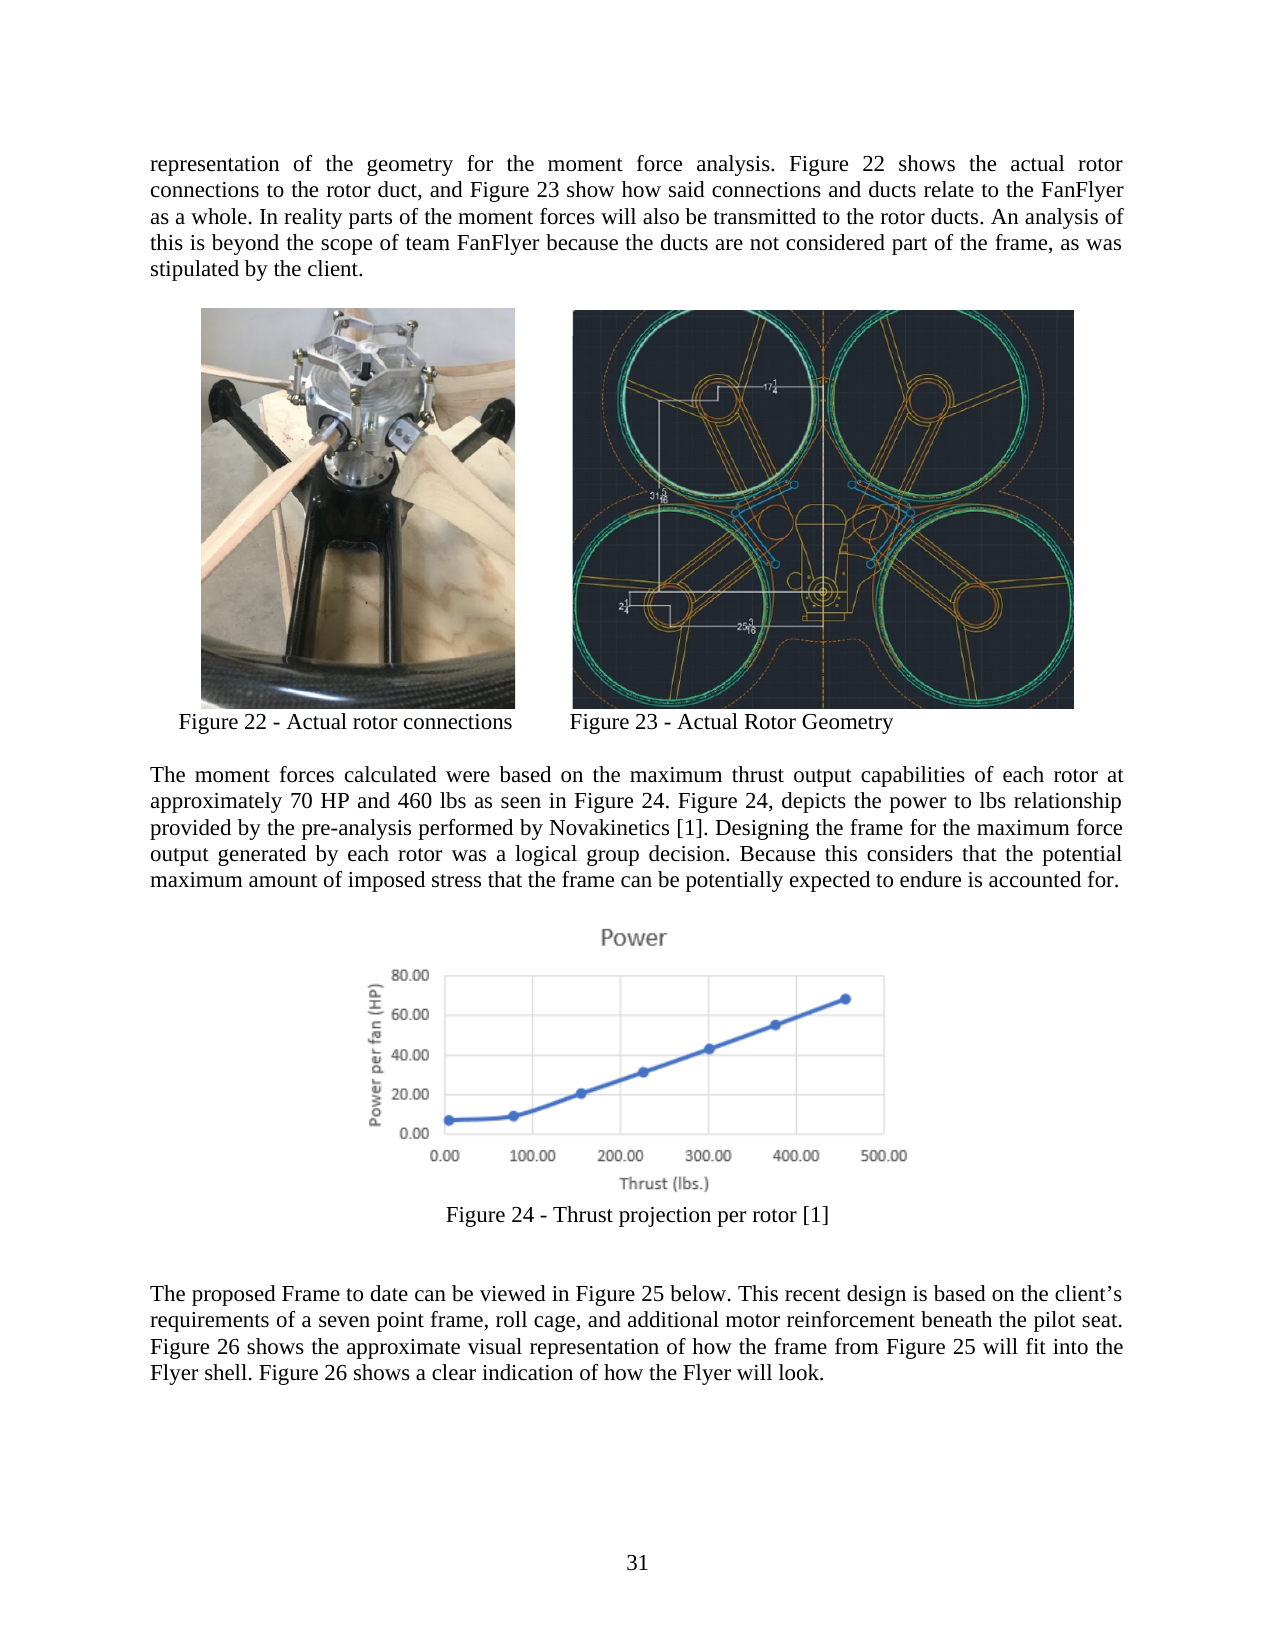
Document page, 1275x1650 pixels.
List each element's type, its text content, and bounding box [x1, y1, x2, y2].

picture [361, 919, 914, 1202]
text The proposed Frame to date can be viewed in Figure 25 below. This recent design is based on the client’s requirements of a seven point frame, roll cage, and additional motor reinforcement beneath the pilot seat. Figure 26 shows the approximate visual representation of how the frame from Figure 25 will fit into the Flyer shell. Figure 26 shows a clear indication of how the Flyer will look. [150, 1280, 1125, 1386]
text Figure 22 - Actual rotor connections Figure 23 - Actual Rotor Geometry [150, 708, 1125, 734]
picture [572, 310, 1074, 709]
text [150, 150, 1125, 282]
text Figure 24 - Thrust projection per rotor [1] [150, 1201, 1125, 1227]
text The moment forces calculated were based on the maximum thrust output capabilities of each rotor at approximately 70 HP and 460 lbs as seen in Figure 24. Figure 24, depicts the power to lbs relationship provided by the pre-analysis performed by Novakinetics [1]. Designing the frame for the maximum force output generated by each rotor was a logical group decision. Because this considers that the potential maximum amount of imposed stress that the frame can be potentially expected to endure is accounted for. [150, 761, 1125, 893]
picture [201, 308, 515, 709]
